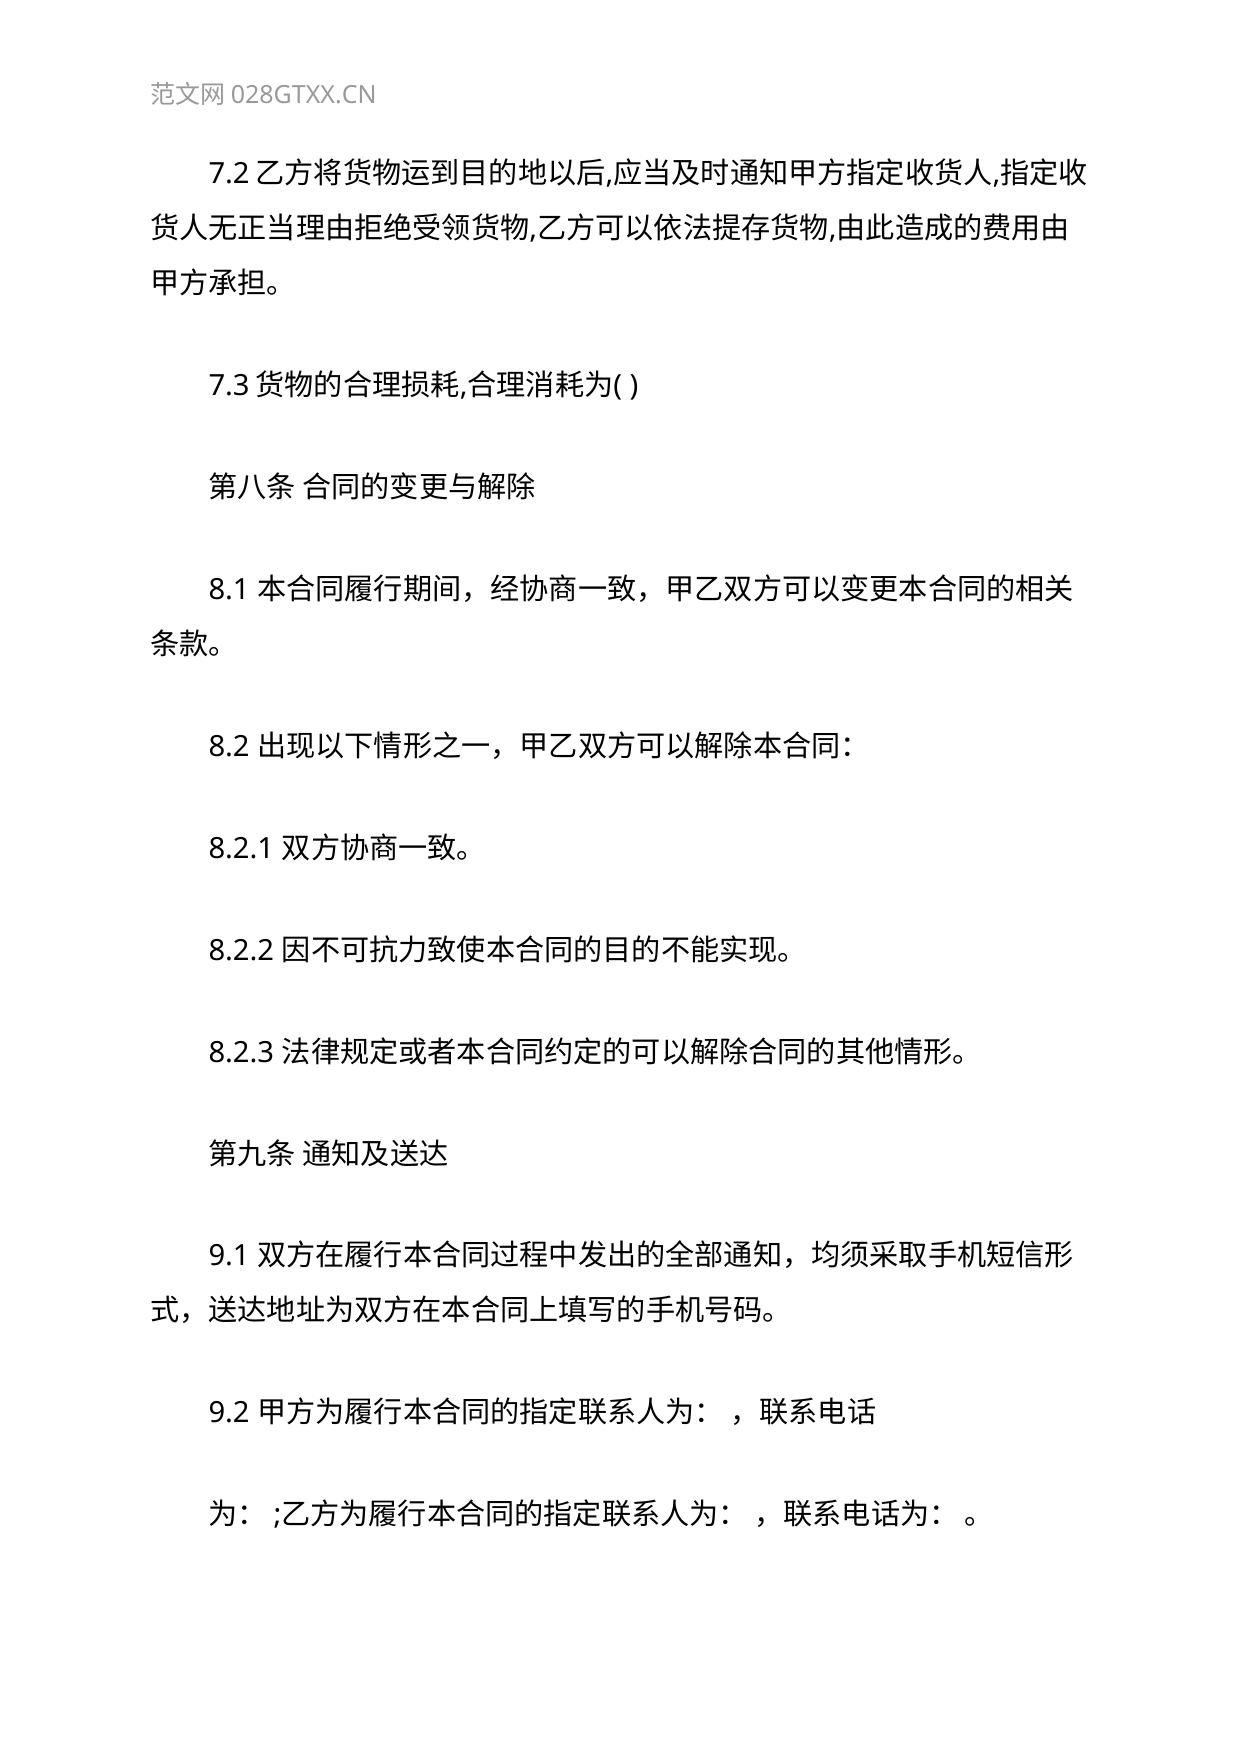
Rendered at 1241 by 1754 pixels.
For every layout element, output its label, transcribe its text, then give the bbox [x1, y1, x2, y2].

text 9.1 双方在履行本合同过程中发出的全部通知，均须采取手机短信形式，送达地址为双方在本合同上填写的手机号码。 [150, 1232, 1090, 1329]
text 7.2乙方将货物运到目的地以后,应当及时通知甲方指定收货人,指定收货人无正当理由拒绝受领货物,乙方可以依法提存货物,由此造成的费用由甲方承担。 [150, 150, 1090, 302]
text 第八条 合同的变更与解除 [150, 464, 1090, 506]
text 8.2.3 法律规定或者本合同约定的可以解除合同的其他情形。 [150, 1028, 1090, 1071]
text 8.2.2 因不可抗力致使本合同的目的不能实现。 [150, 926, 1090, 969]
text 8.2.1 双方协商一致。 [150, 824, 1090, 867]
text 第九条 通知及送达 [150, 1130, 1090, 1172]
text 7.3货物的合理损耗,合理消耗为( ) [150, 362, 1090, 404]
text 9.2 甲方为履行本合同的指定联系人为： ，联系电话 [150, 1389, 1090, 1431]
text 8.1 本合同履行期间，经协商一致，甲乙双方可以变更本合同的相关条款。 [150, 566, 1090, 663]
text 8.2 出现以下情形之一，甲乙双方可以解除本合同： [150, 722, 1090, 765]
text 为： ;乙方为履行本合同的指定联系人为： ，联系电话为： 。 [150, 1491, 1090, 1533]
